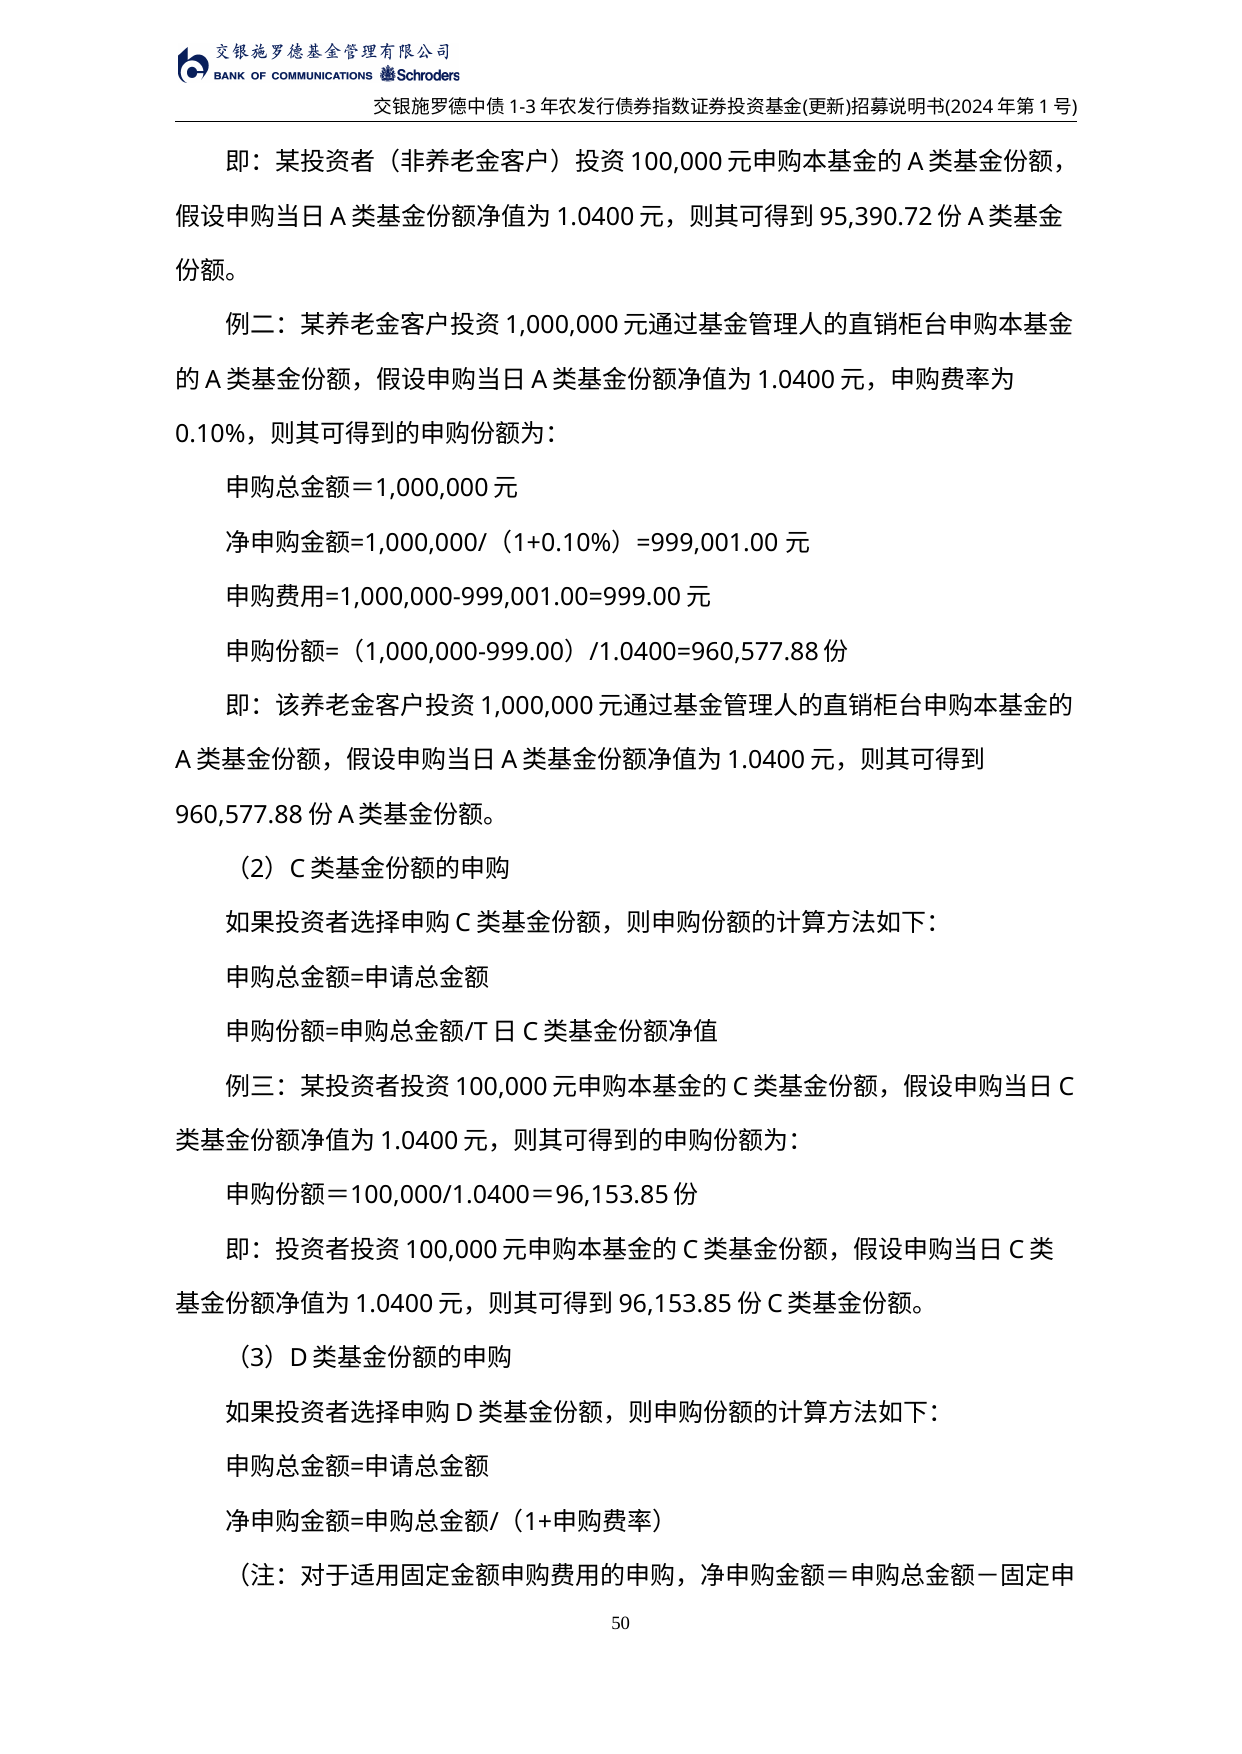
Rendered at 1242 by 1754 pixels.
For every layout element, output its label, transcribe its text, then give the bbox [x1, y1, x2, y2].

text 申购份额＝100,000/1.0400＝96,153.85份 [175, 1175, 1077, 1211]
text 净申购金额=1,000,000/（1+0.10%）=999,001.00 元 [175, 522, 1077, 558]
text （2）C类基金份额的申购 [175, 848, 1077, 885]
text （3）D类基金份额的申购 [175, 1338, 1077, 1374]
text 申购份额=（1,000,000-999.00）/1.0400=960,577.88份 [175, 631, 1077, 667]
text 例三：某投资者投资100,000元申购本基金的C类基金份额，假设申购当日C类基金份额净值为1.0400元，则其可得到的申购份额为： [175, 1066, 1077, 1157]
text 申购份额=申购总金额/T日C类基金份额净值 [175, 1012, 1077, 1048]
text 申购总金额=申请总金额 [175, 1447, 1077, 1483]
text 例二：某养老金客户投资1,000,000元通过基金管理人的直销柜台申购本基金的A类基金份额，假设申购当日A类基金份额净值为1.0400元，申购费率为0.10%，则其可得到的申购份额为： [175, 305, 1077, 450]
text 净申购金额=申购总金额/（1+申购费率） [175, 1501, 1077, 1537]
picture [178, 43, 460, 83]
text 即：投资者投资100,000元申购本基金的C类基金份额，假设申购当日C类基金份额净值为1.0400元，则其可得到96,153.85份C类基金份额。 [175, 1229, 1077, 1320]
text 即：某投资者（非养老金客户）投资100,000元申购本基金的A类基金份额，假设申购当日A类基金份额净值为1.0400元，则其可得到95,390.72份A类基金份额。 [175, 142, 1077, 287]
text 申购费用=1,000,000-999,001.00=999.00元 [175, 577, 1077, 613]
text 如果投资者选择申购C类基金份额，则申购份额的计算方法如下： [175, 903, 1077, 939]
text 如果投资者选择申购D类基金份额，则申购份额的计算方法如下： [175, 1392, 1077, 1428]
text 即：该养老金客户投资1,000,000元通过基金管理人的直销柜台申购本基金的A类基金份额，假设申购当日A类基金份额净值为1.0400元，则其可得到960,577.88份A类基金份额。 [175, 685, 1077, 830]
text 申购总金额=申请总金额 [175, 957, 1077, 993]
text 申购总金额＝1,000,000元 [175, 468, 1077, 504]
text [175, 1555, 1077, 1592]
